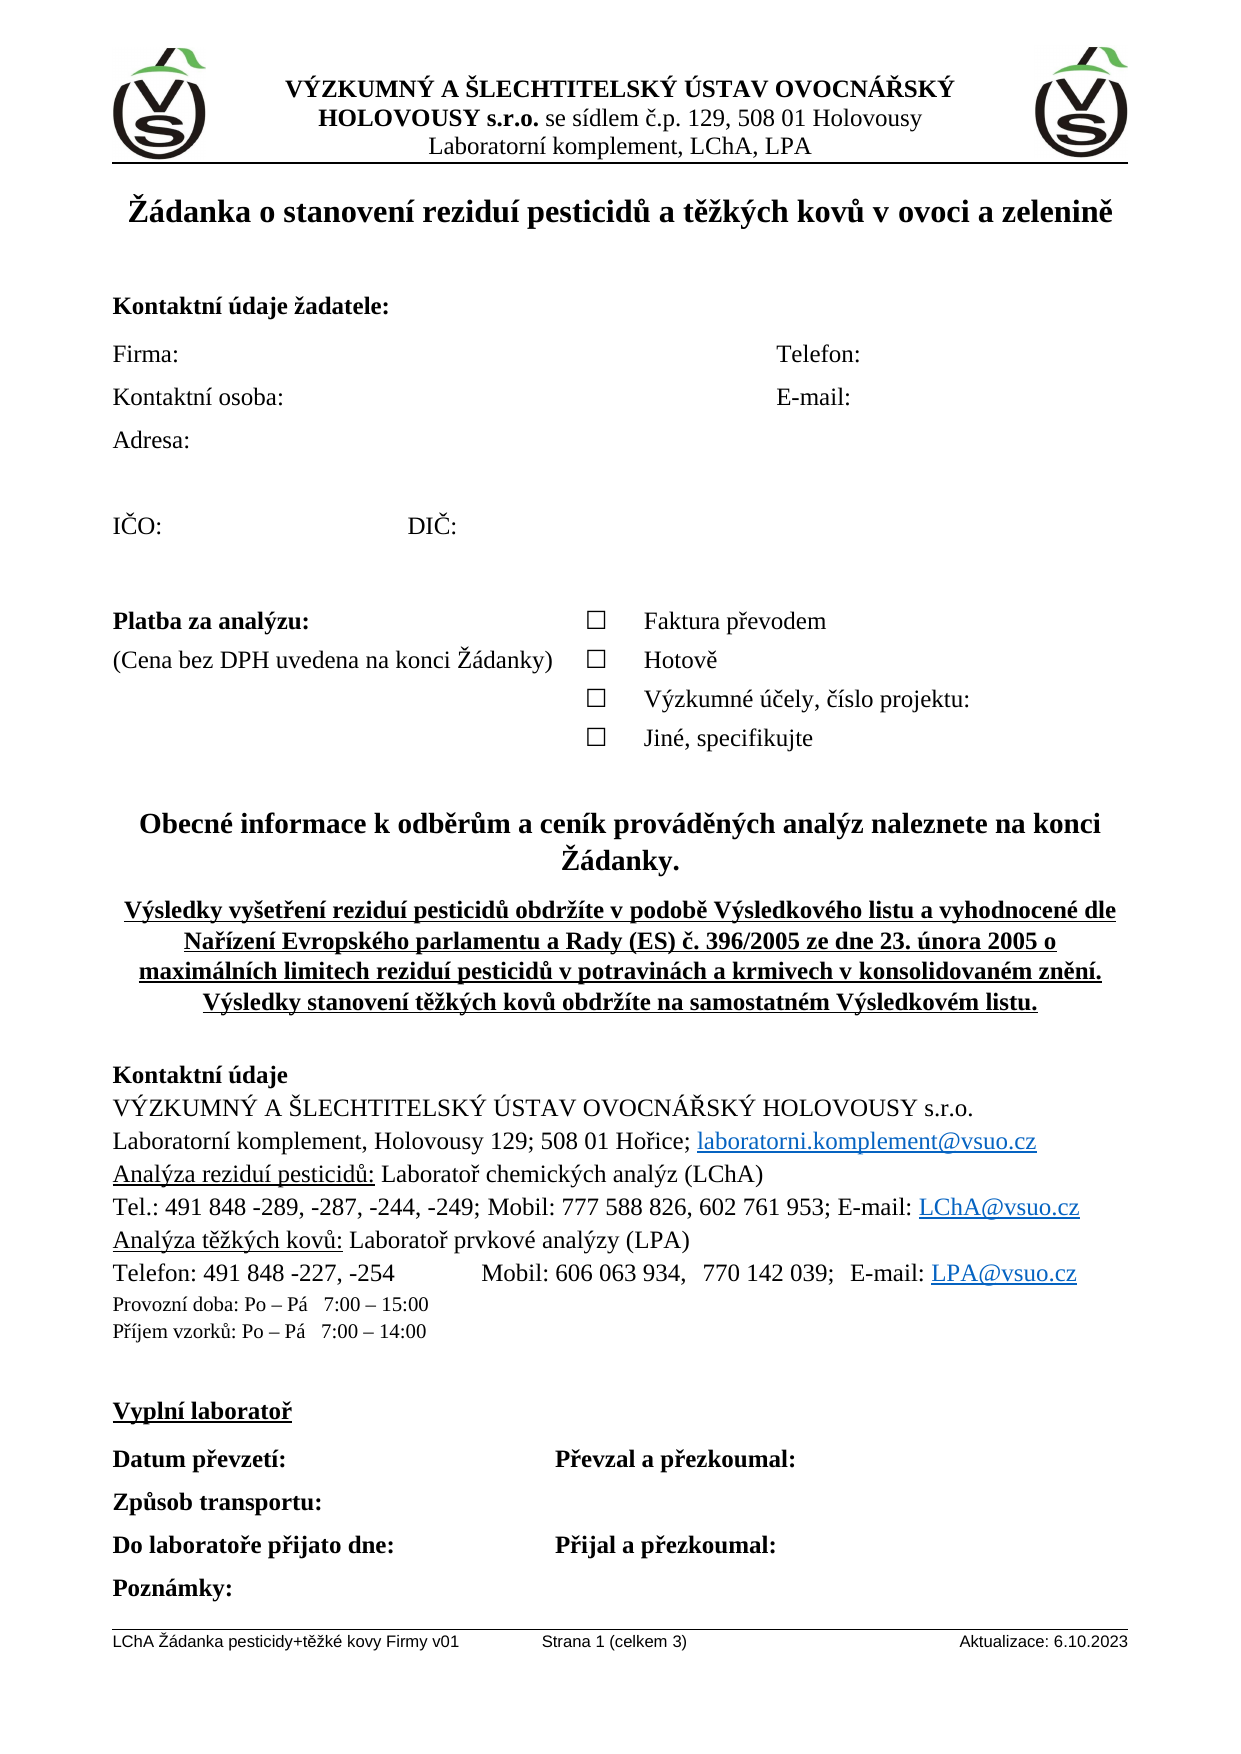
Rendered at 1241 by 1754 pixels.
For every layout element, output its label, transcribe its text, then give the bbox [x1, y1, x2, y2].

text Platba za analýzu: Faktura převodem [112, 602, 1128, 636]
text Výsledky stanovení těžkých kovů obdržíte na samostatném Výsledkovém listu. [112, 987, 1128, 1016]
text Telefon: 491 848 -227, -254 Mobil: 606 063 934, 770 142 039; E-mail: LPA@vsuo.cz [112, 1258, 1128, 1287]
text Provozní doba: Po – Pá 7:00 – 15:00 [112, 1292, 1128, 1316]
picture [1034, 45, 1128, 158]
text VÝZKUMNÝ A ŠLECHTITELSKÝ ÚSTAV OVOCNÁŘSKÝ HOLOVOUSY s.r.o. [112, 1093, 1128, 1122]
text Kontaktní osoba: E-mail: [112, 382, 1128, 411]
text Tel.: 491 848 -289, -287, -244, -249; Mobil: 777 588 826, 602 761 953; E-mail: LChA@vsuo.cz [112, 1192, 1128, 1221]
text Příjem vzorků: Po – Pá 7:00 – 14:00 [112, 1319, 1128, 1343]
text Jiné, specifikujte [112, 720, 1128, 754]
text Výzkumné účely, číslo projektu: [112, 681, 1128, 715]
text Žádanka o stanovení reziduí pesticidů a těžkých kovů v ovoci a zelenině [112, 192, 1128, 229]
text Analýza reziduí pesticidů: Laboratoř chemických analýz (LChA) [112, 1159, 1128, 1188]
text IČO: DIČ: [112, 511, 1128, 540]
text (Cena bez DPH uvedena na konci Žádanky) Hotově [112, 641, 1128, 676]
text Firma: Telefon: [112, 339, 1128, 368]
text Kontaktní údaje [112, 1060, 1128, 1089]
text Datum převzetí: Převzal a přezkoumal: [112, 1444, 1128, 1473]
text Poznámky: [112, 1573, 1128, 1602]
text Obecné informace k odběrům a ceník prováděných analýz naleznete na konci Žádanky. [112, 807, 1128, 876]
picture [112, 47, 207, 160]
text Laboratorní komplement, Holovousy 129; 508 01 Hořice; laboratorni.komplement@vsuo.cz [112, 1126, 1128, 1155]
text Kontaktní údaje žadatele: [112, 291, 1128, 320]
text Analýza těžkých kovů: Laboratoř prvkové analýzy (LPA) [112, 1226, 1128, 1254]
text Způsob transportu: [112, 1487, 1128, 1516]
text Vyplní laboratoř [112, 1396, 1128, 1425]
text Do laboratoře přijato dne: Přijal a přezkoumal: [112, 1530, 1128, 1559]
text Výsledky vyšetření reziduí pesticidů obdržíte v podobě Výsledkového listu a vyhodnocené dle Nařízení Evropského parlamentu a Rady (ES) č. 396/2005 ze dne 23. února 2005 o maximálních limitech reziduí pesticidů v potravinách a krmivech v konsolidovaném znění. [112, 896, 1128, 985]
text Adresa: [112, 425, 1128, 454]
